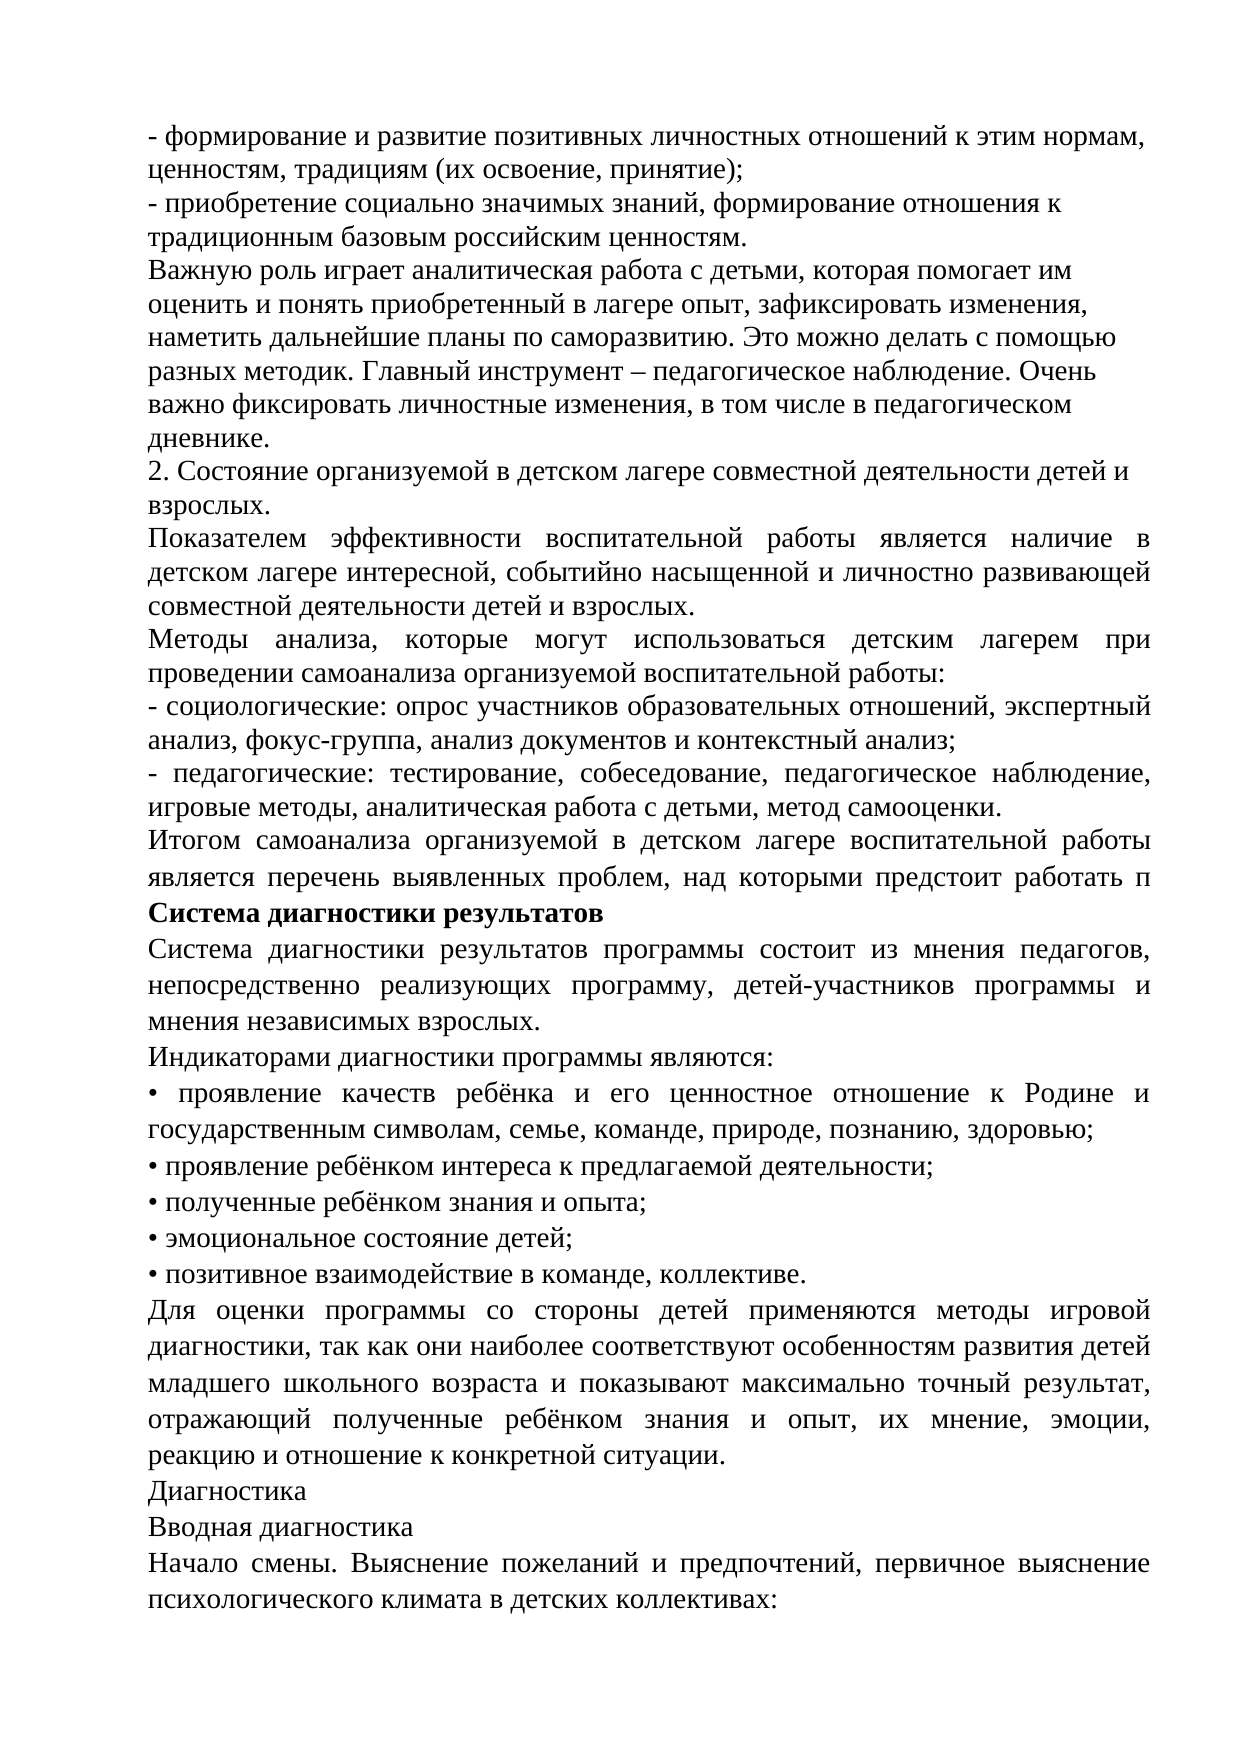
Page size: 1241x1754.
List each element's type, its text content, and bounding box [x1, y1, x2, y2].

text Вводная диагностика [148, 1509, 1152, 1543]
text • эмоциональное состояние детей; [148, 1220, 1152, 1254]
text Диагностика [148, 1473, 1152, 1507]
text - приобретение социально значимых знаний, формирование отношения к традиционным базовым российским ценностям. [148, 185, 1152, 252]
text • позитивное взаимодействие в команде, коллективе. [148, 1256, 1152, 1290]
text • проявление качеств ребёнка и его ценностное отношение к Родине и государственным символам, семье, команде, природе, познанию, здоровью; [148, 1076, 1152, 1145]
text • проявление ребёнком интереса к предлагаемой деятельности; [148, 1148, 1152, 1181]
text 2. Состояние организуемой в детском лагере совместной деятельности детей и взрослых. [148, 453, 1152, 521]
text Итогом самоанализа организуемой в детском лагере воспитательной работы является перечень выявленных проблем, над которыми предстоит работать п Система диагностики результатов [148, 822, 1152, 928]
text - социологические: опрос участников образовательных отношений, экспертный анализ, фокус-группа, анализ документов и контекстный анализ; [148, 688, 1152, 755]
text Важную роль играет аналитическая работа с детьми, которая помогает им оценить и понять приобретенный в лагере опыт, зафиксировать изменения, наметить дальнейшие планы по саморазвитию. Это можно делать с помощью разных методик. Главный инструмент – педагогическое наблюдение. Очень важно фиксировать личностные изменения, в том числе в педагогическом дневнике. [148, 252, 1152, 453]
text - педагогические: тестирование, собеседование, педагогическое наблюдение, игровые методы, аналитическая работа с детьми, метод самооценки. [148, 755, 1152, 822]
text Система диагностики результатов программы состоит из мнения педагогов, непосредственно реализующих программу, детей-участников программы и мнения независимых взрослых. [148, 931, 1152, 1037]
text - формирование и развитие позитивных личностных отношений к этим нормам, ценностям, традициям (их освоение, принятие); [148, 118, 1152, 185]
text Начало смены. Выяснение пожеланий и предпочтений, первичное выяснение психологического климата в детских коллективах: [148, 1545, 1152, 1615]
text Для оценки программы со стороны детей применяются методы игровой диагностики, так как они наиболее соответствуют особенностям развития детей младшего школьного возраста и показывают максимально точный результат, отражающий полученные ребёнком знания и опыт, их мнение, эмоции, реакцию и отношение к конкретной ситуации. [148, 1292, 1152, 1471]
text Методы анализа, которые могут использоваться детским лагерем при проведении самоанализа организуемой воспитательной работы: [148, 621, 1152, 688]
text Показателем эффективности воспитательной работы является наличие в детском лагере интересной, событийно насыщенной и личностно развивающей совместной деятельности детей и взрослых. [148, 521, 1152, 621]
text • полученные ребёнком знания и опыта; [148, 1184, 1152, 1217]
text Индикаторами диагностики программы являются: [148, 1039, 1152, 1073]
